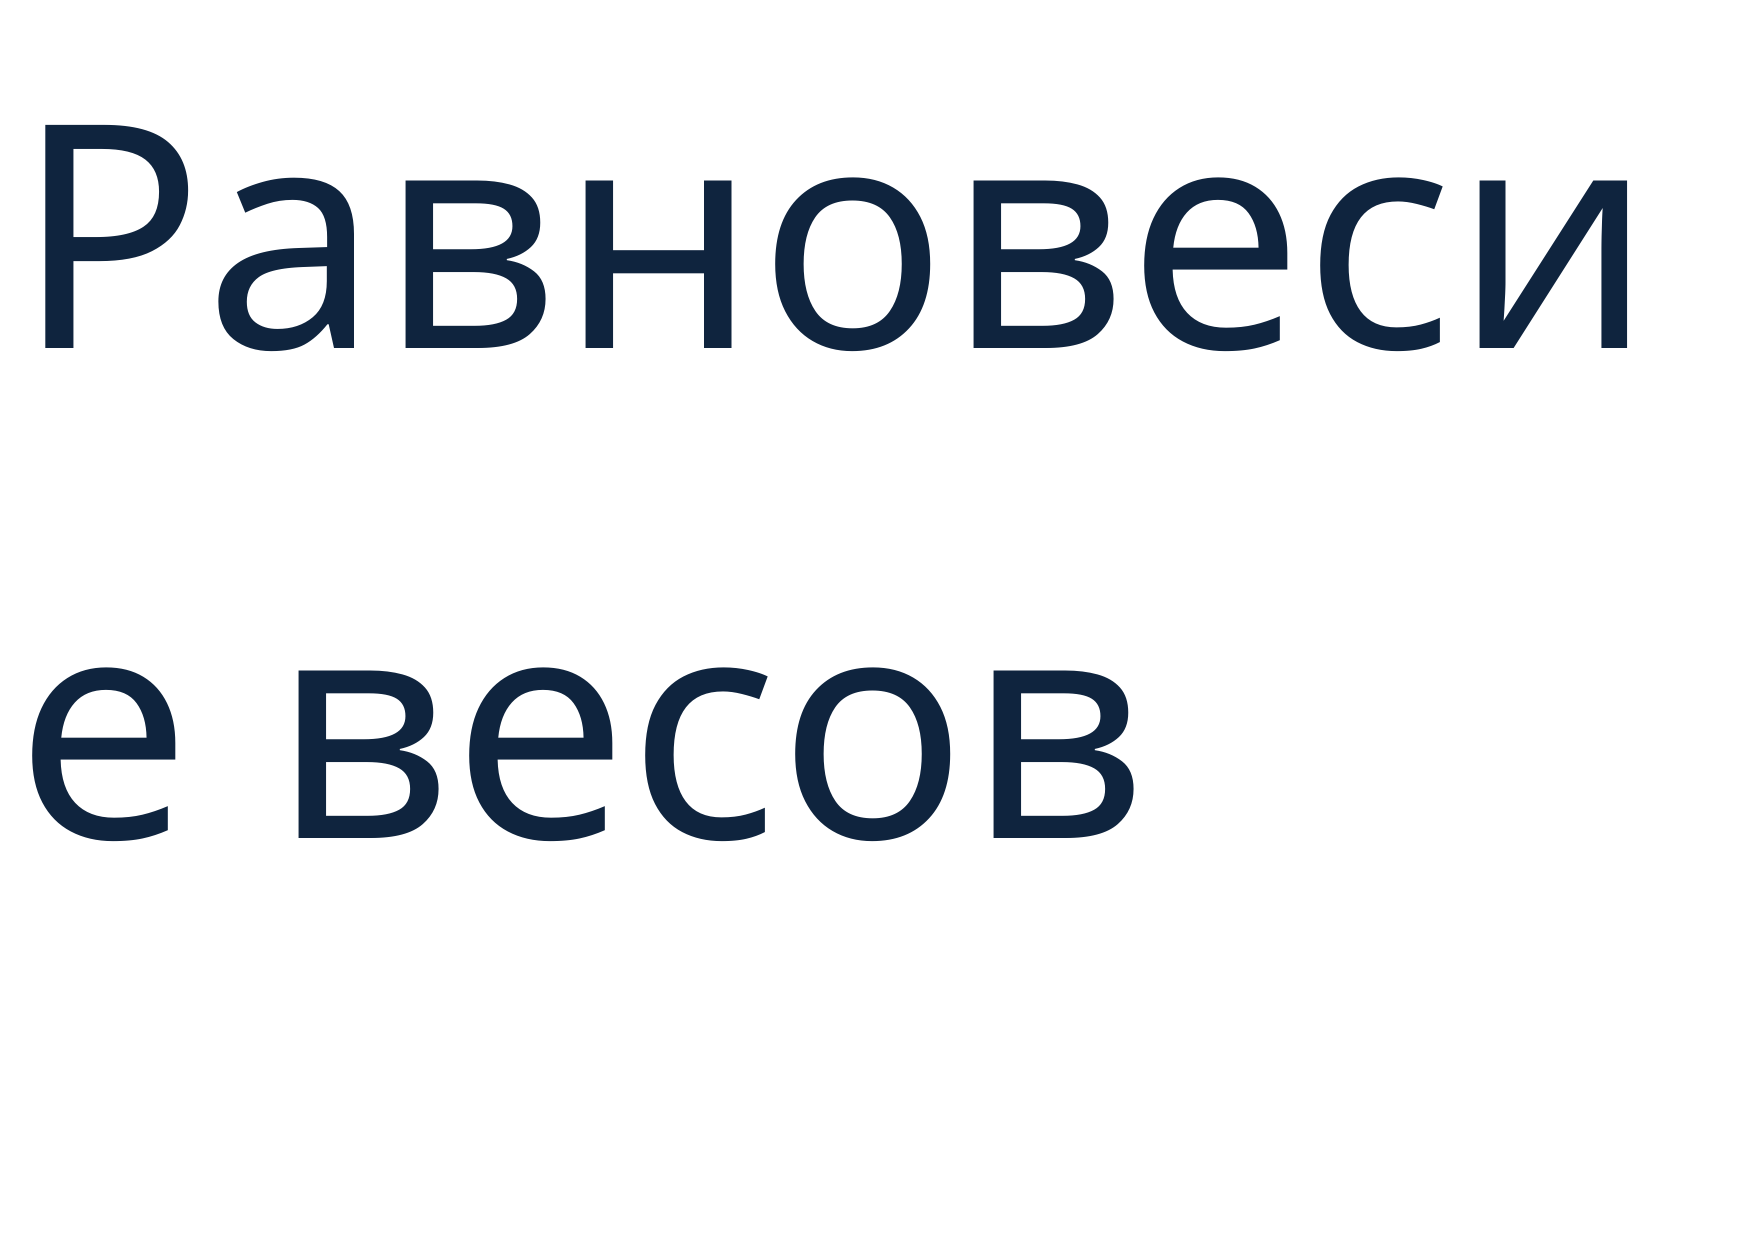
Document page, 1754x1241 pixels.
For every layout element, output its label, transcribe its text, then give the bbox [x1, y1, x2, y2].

text Равновесие весов [15, 15, 1754, 930]
